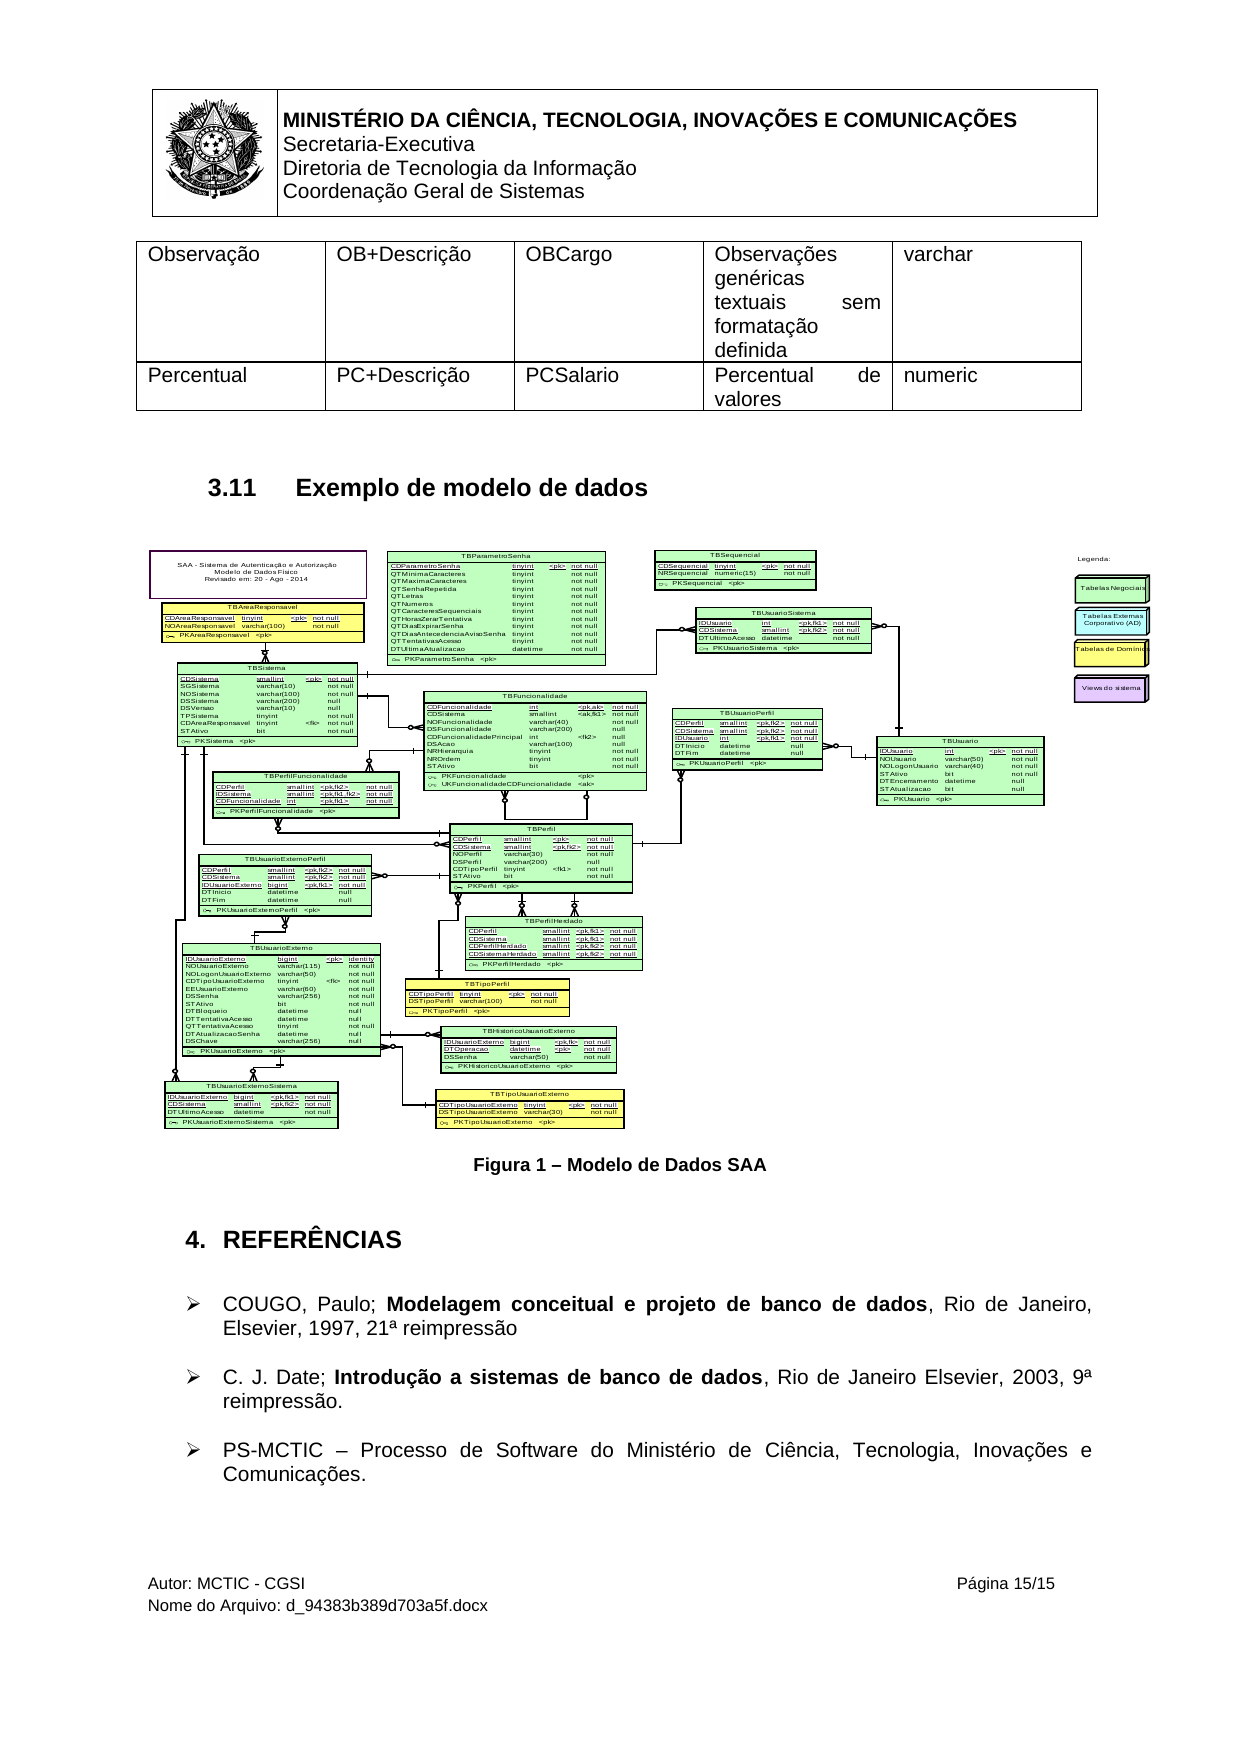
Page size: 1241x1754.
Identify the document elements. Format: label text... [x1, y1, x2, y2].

list C. J. Date; Introdução a sistemas de banco de dados, Rio de Janeiro Elsevier, 2003, 9ª reimpressão. [185, 1364, 1092, 1412]
table_cell Percentual de valores [704, 363, 892, 410]
table_cell varchar [893, 242, 1081, 361]
table_cell PC+Descrição [326, 363, 514, 410]
table_cell PCSalario [515, 363, 703, 410]
table_cell Observações genéricas textuais sem formatação definida [704, 242, 892, 361]
table_cell OB+Descrição [326, 242, 514, 361]
table_cell Observação [137, 242, 325, 361]
picture [165, 99, 264, 199]
text Figura 1 – Modelo de Dados SAA [148, 1154, 1092, 1175]
table_cell Percentual [137, 363, 325, 410]
list PS-MCTIC – Processo de Software do Ministério de Ciência, Tecnologia, Inovações e Comunicações. [185, 1437, 1092, 1486]
subtitle Exemplo de modelo de dados [208, 473, 1092, 502]
subtitle REFERÊNCIAS [185, 1225, 1092, 1254]
table_cell numeric [893, 363, 1081, 410]
list COUGO, Paulo; Modelagem conceitual e projeto de banco de dados, Rio de Janeiro, Elsevier, 1997, 21ª reimpressão [185, 1291, 1092, 1339]
table_cell OBCargo [515, 242, 703, 361]
